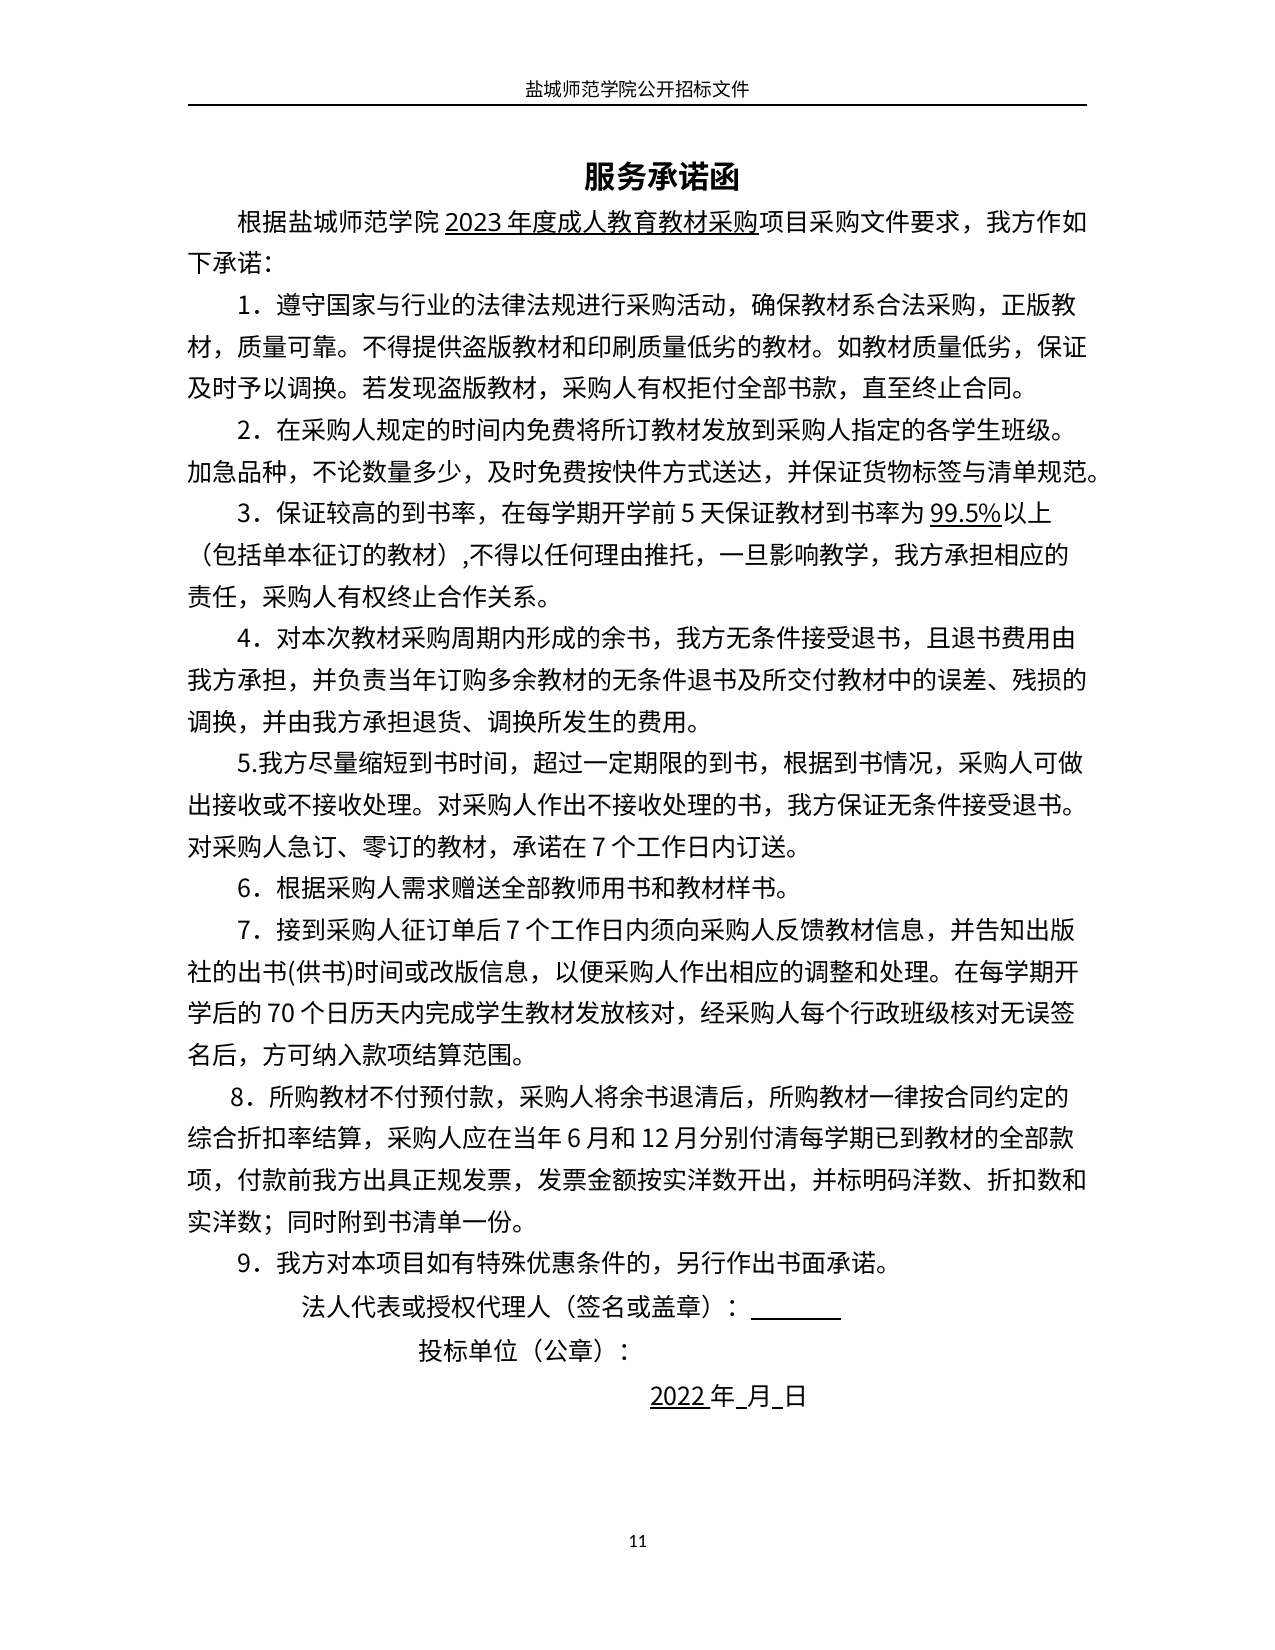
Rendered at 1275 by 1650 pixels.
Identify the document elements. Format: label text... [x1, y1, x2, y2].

text 3．保证较高的到书率，在每学期开学前5天保证教材到书率为99.5%以上（包括单本征订的教材）,不得以任何理由推托，一旦影响教学，我方承担相应的责任，采购人有权终止合作关系。 [187, 489, 1087, 614]
text 法人代表或授权代理人（签名或盖章）： [187, 1281, 1087, 1325]
text 2．在采购人规定的时间内免费将所订教材发放到采购人指定的各学生班级。加急品种，不论数量多少，及时免费按快件方式送达，并保证货物标签与清单规范。 [187, 406, 1087, 489]
text 6．根据采购人需求赠送全部教师用书和教材样书。 [187, 864, 1087, 906]
text 7．接到采购人征订单后7个工作日内须向采购人反馈教材信息，并告知出版社的出书(供书)时间或改版信息，以便采购人作出相应的调整和处理。在每学期开学后的70个日历天内完成学生教材发放核对，经采购人每个行政班级核对无误签名后，方可纳入款项结算范围。 [187, 906, 1087, 1073]
text 5.我方尽量缩短到书时间，超过一定期限的到书，根据到书情况，采购人可做出接收或不接收处理。对采购人作出不接收处理的书，我方保证无条件接受退书。对采购人急订、零订的教材，承诺在7个工作日内订送。 [187, 739, 1087, 864]
text 服务承诺函 [187, 150, 1087, 198]
text 2022年 月 日 [187, 1369, 1087, 1414]
text 投标单位（公章）： [187, 1325, 1087, 1369]
text 根据盐城师范学院2023年度成人教育教材采购项目采购文件要求，我方作如下承诺： [187, 198, 1087, 281]
text 9．我方对本项目如有特殊优惠条件的，另行作出书面承诺。 [187, 1239, 1087, 1281]
text 8．所购教材不付预付款，采购人将余书退清后，所购教材一律按合同约定的综合折扣率结算，采购人应在当年6月和12月分别付清每学期已到教材的全部款项，付款前我方出具正规发票，发票金额按实洋数开出，并标明码洋数、折扣数和实洋数；同时附到书清单一份。 [187, 1073, 1087, 1239]
text 4．对本次教材采购周期内形成的余书，我方无条件接受退书，且退书费用由我方承担，并负责当年订购多余教材的无条件退书及所交付教材中的误差、残损的调换，并由我方承担退货、调换所发生的费用。 [187, 614, 1087, 739]
text 1．遵守国家与行业的法律法规进行采购活动，确保教材系合法采购，正版教材，质量可靠。不得提供盗版教材和印刷质量低劣的教材。如教材质量低劣，保证及时予以调换。若发现盗版教材，采购人有权拒付全部书款，直至终止合同。 [187, 281, 1087, 406]
